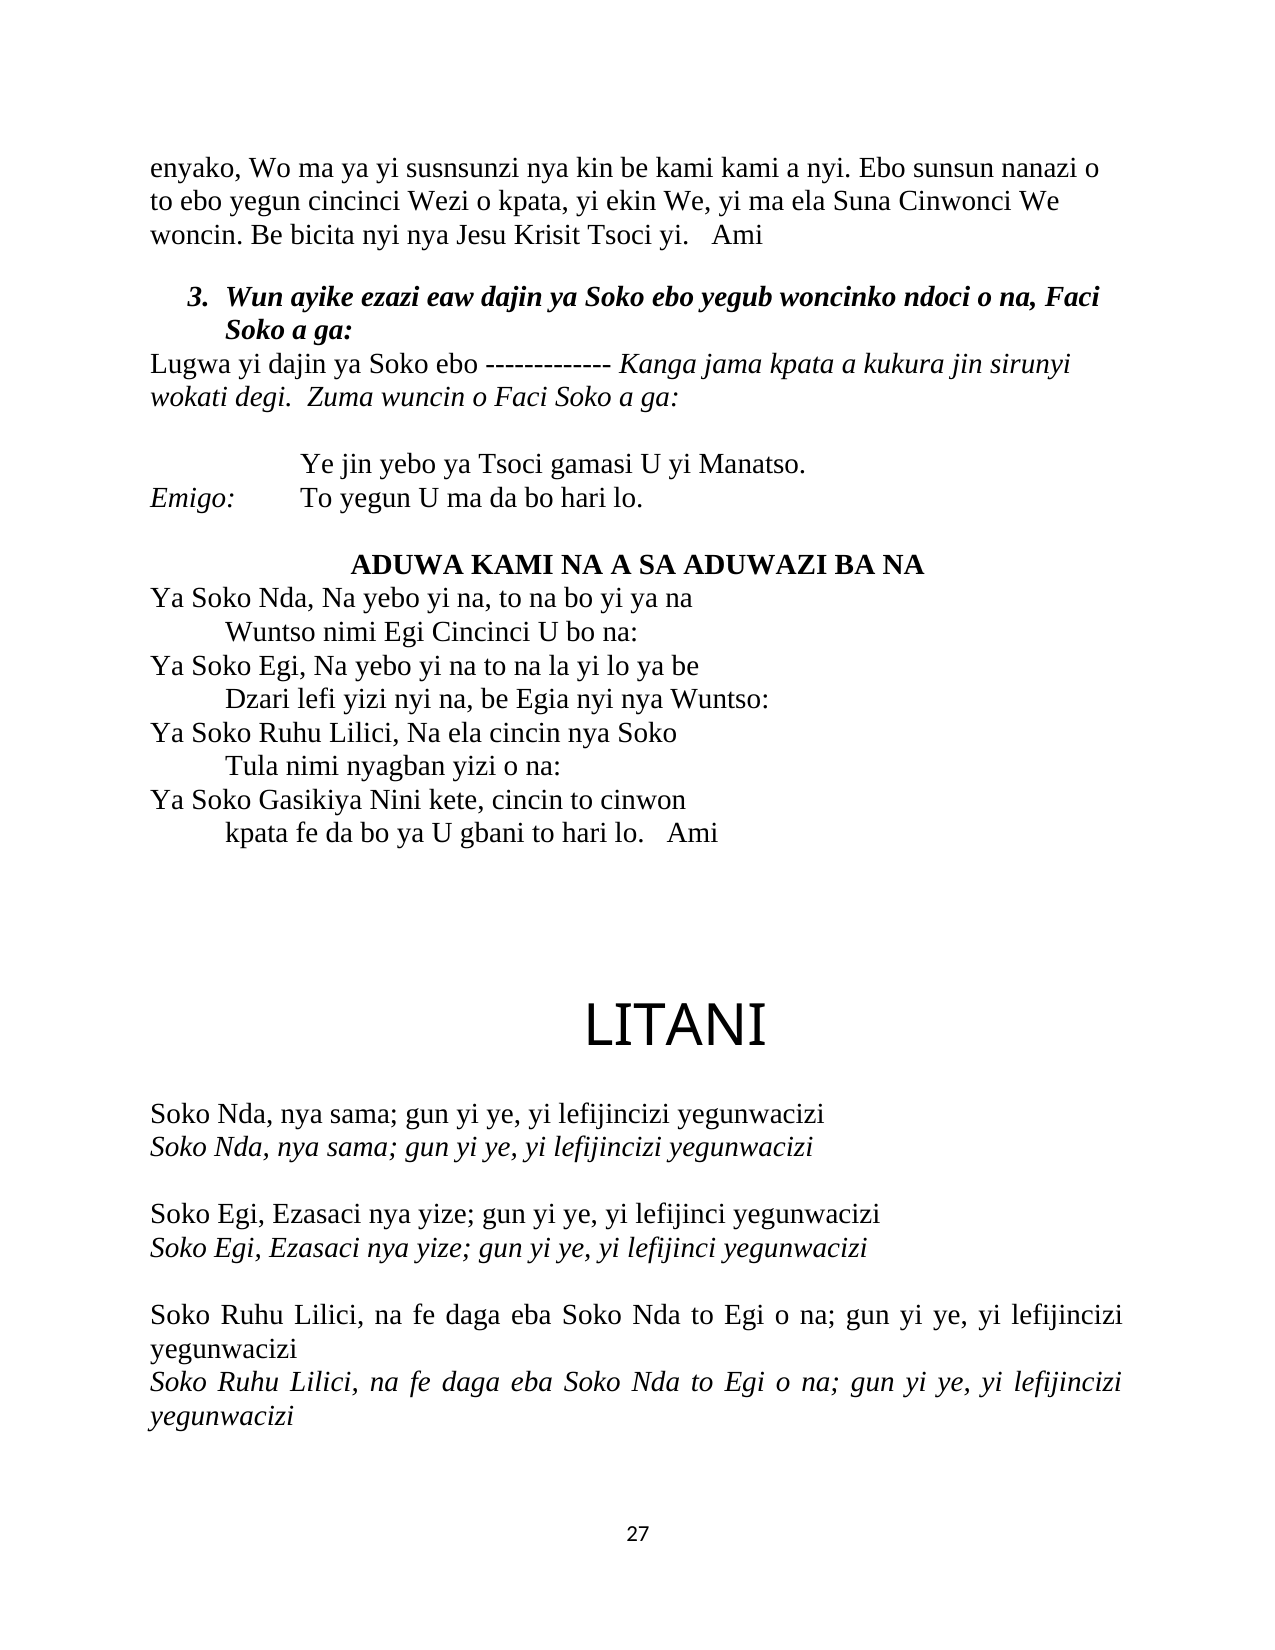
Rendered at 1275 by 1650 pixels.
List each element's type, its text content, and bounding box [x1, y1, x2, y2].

text Wuntso nimi Egi Cincinci U bo na: [150, 614, 1125, 648]
text Emigo: To yegun U ma da bo hari lo. [150, 480, 1125, 513]
text Soko Nda, nya sama; gun yi ye, yi lefijincizi yegunwacizi [150, 1129, 1125, 1163]
text Ye jin yebo ya Tsoci gamasi U yi Manatso. [225, 446, 1125, 480]
text Ya Soko Ruhu Lilici, Na ela cincin nya Soko [150, 715, 1125, 748]
text Lugwa yi dajin ya Soko ebo ------------- Kanga jama kpata a kukura jin sirunyi wokati degi. Zuma wuncin o Faci Soko a ga: [150, 346, 1125, 413]
text Ya Soko Gasikiya Nini kete, cincin to cinwon [150, 782, 1125, 815]
text Soko Nda, nya sama; gun yi ye, yi lefijincizi yegunwacizi [150, 1096, 1125, 1129]
text ADUWA KAMI NA A SA ADUWAZI BA NA [150, 547, 1125, 581]
text Tula nimi nyagban yizi o na: [150, 748, 1125, 782]
text Soko Egi, Ezasaci nya yize; gun yi ye, yi lefijinci yegunwacizi [150, 1230, 1125, 1264]
text LITANI [150, 983, 1125, 1062]
list Wun ayike ezazi eaw dajin ya Soko ebo yegub woncinko ndoci o na, Faci Soko a ga: [187, 279, 1125, 346]
text Soko Egi, Ezasaci nya yize; gun yi ye, yi lefijinci yegunwacizi [150, 1197, 1125, 1230]
text kpata fe da bo ya U gbani to hari lo. Ami [150, 815, 1125, 849]
text Dzari lefi yizi nyi na, be Egia nyi nya Wuntso: [150, 681, 1125, 715]
text Ya Soko Nda, Na yebo yi na, to na bo yi ya na [150, 581, 1125, 614]
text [150, 150, 1125, 251]
text Soko Ruhu Lilici, na fe daga eba Soko Nda to Egi o na; gun yi ye, yi lefijincizi yegunwacizi [150, 1297, 1125, 1364]
text Soko Ruhu Lilici, na fe daga eba Soko Nda to Egi o na; gun yi ye, yi lefijincizi yegunwacizi [150, 1364, 1125, 1431]
text Ya Soko Egi, Na yebo yi na to na la yi lo ya be [150, 648, 1125, 681]
